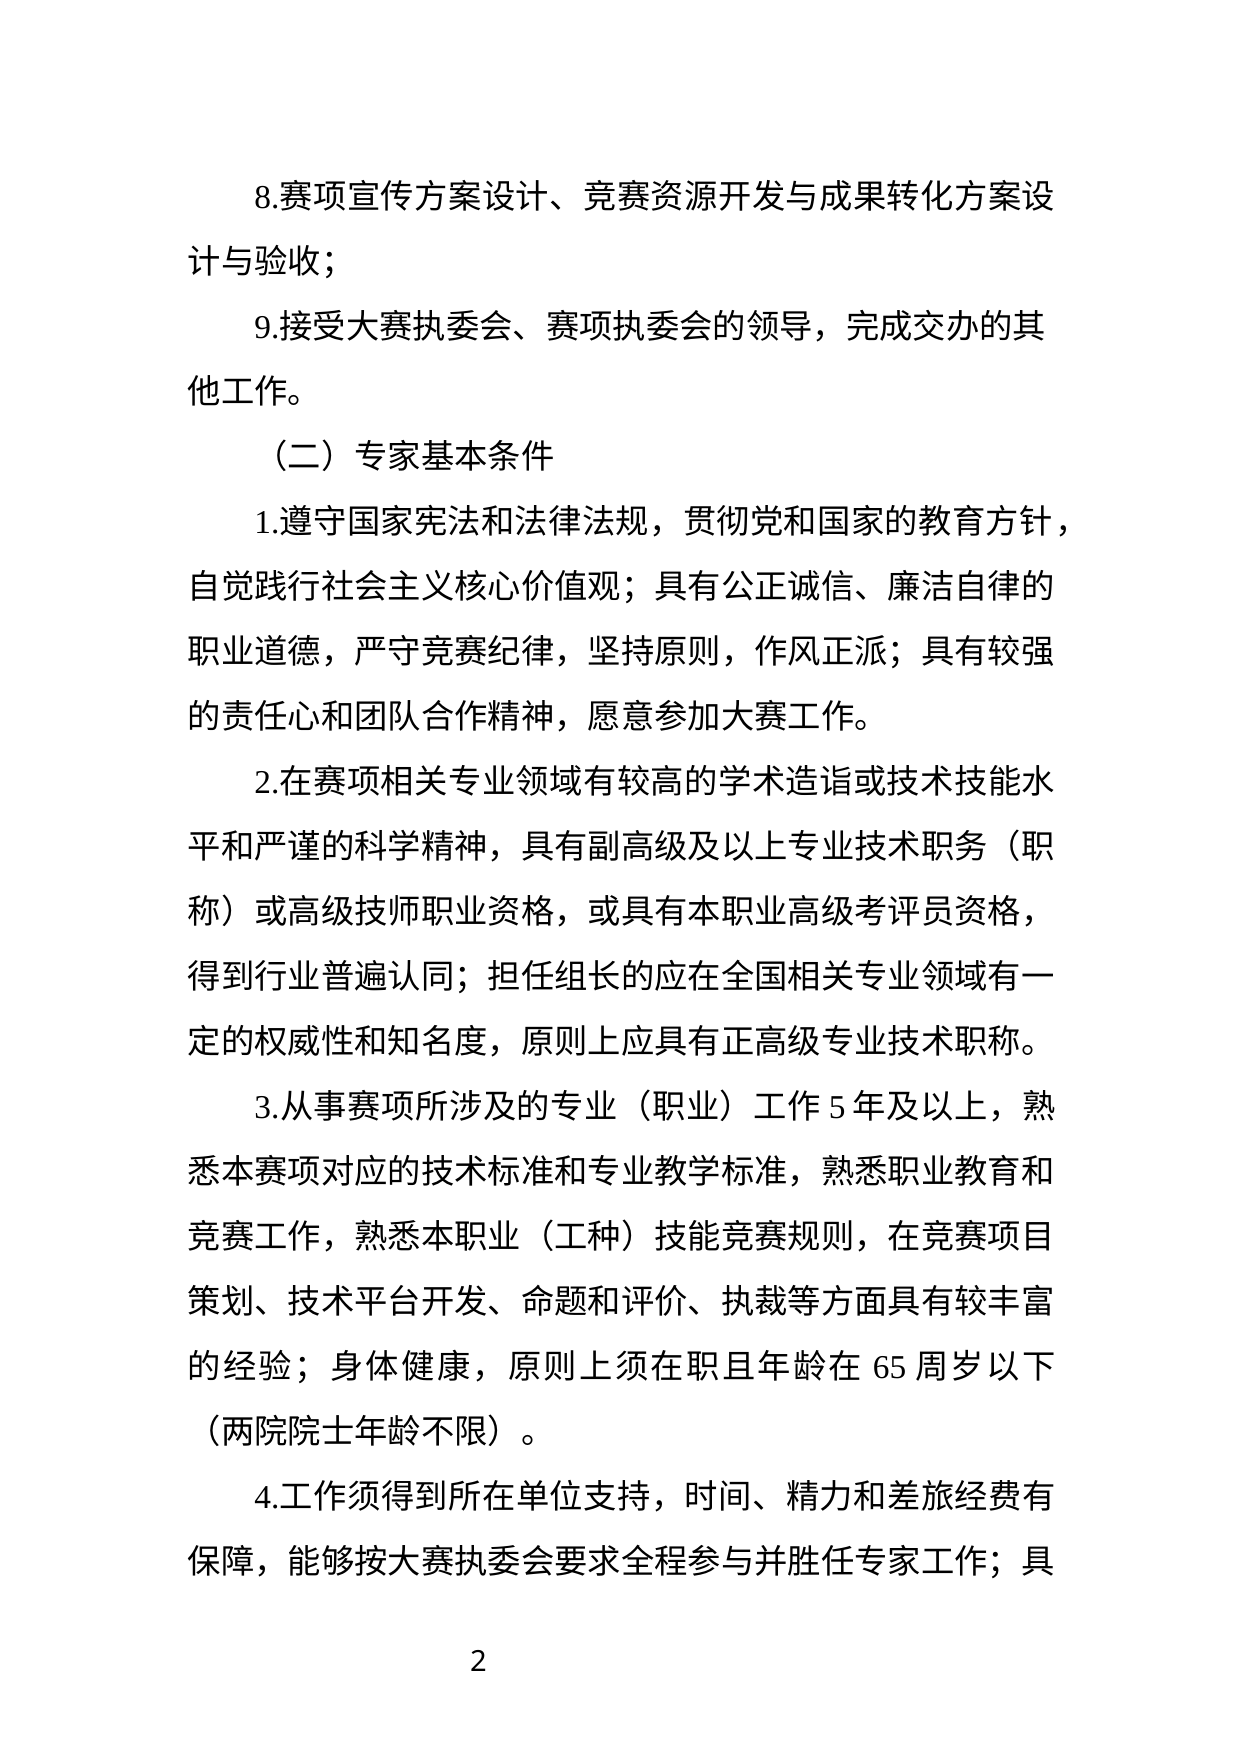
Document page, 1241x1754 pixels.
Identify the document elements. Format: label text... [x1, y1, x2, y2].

text 8.赛项宣传方案设计、竞赛资源开发与成果转化方案设计与验收； [187, 162, 1056, 292]
text （二）专家基本条件 [187, 422, 1053, 487]
text 9.接受大赛执委会、赛项执委会的领导，完成交办的其 [187, 292, 1056, 357]
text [187, 1462, 1056, 1592]
text 3.从事赛项所涉及的专业（职业）工作5年及以上，熟悉本赛项对应的技术标准和专业教学标准，熟悉职业教育和竞赛工作，熟悉本职业（工种）技能竞赛规则，在竞赛项目策划、技术平台开发、命题和评价、执裁等方面具有较丰富的经验；身体健康，原则上须在职且年龄在65周岁以下（两院院士年龄不限）。 [187, 1072, 1056, 1462]
text 2.在赛项相关专业领域有较高的学术造诣或技术技能水平和严谨的科学精神，具有副高级及以上专业技术职务（职称）或高级技师职业资格，或具有本职业高级考评员资格，得到行业普遍认同；担任组长的应在全国相关专业领域有一定的权威性和知名度，原则上应具有正高级专业技术职称。 [187, 747, 1056, 1072]
text 1.遵守国家宪法和法律法规，贯彻党和国家的教育方针，自觉践行社会主义核心价值观；具有公正诚信、廉洁自律的职业道德，严守竞赛纪律，坚持原则，作风正派；具有较强的责任心和团队合作精神，愿意参加大赛工作。 [187, 487, 1056, 747]
text 他工作。 [187, 357, 1056, 422]
